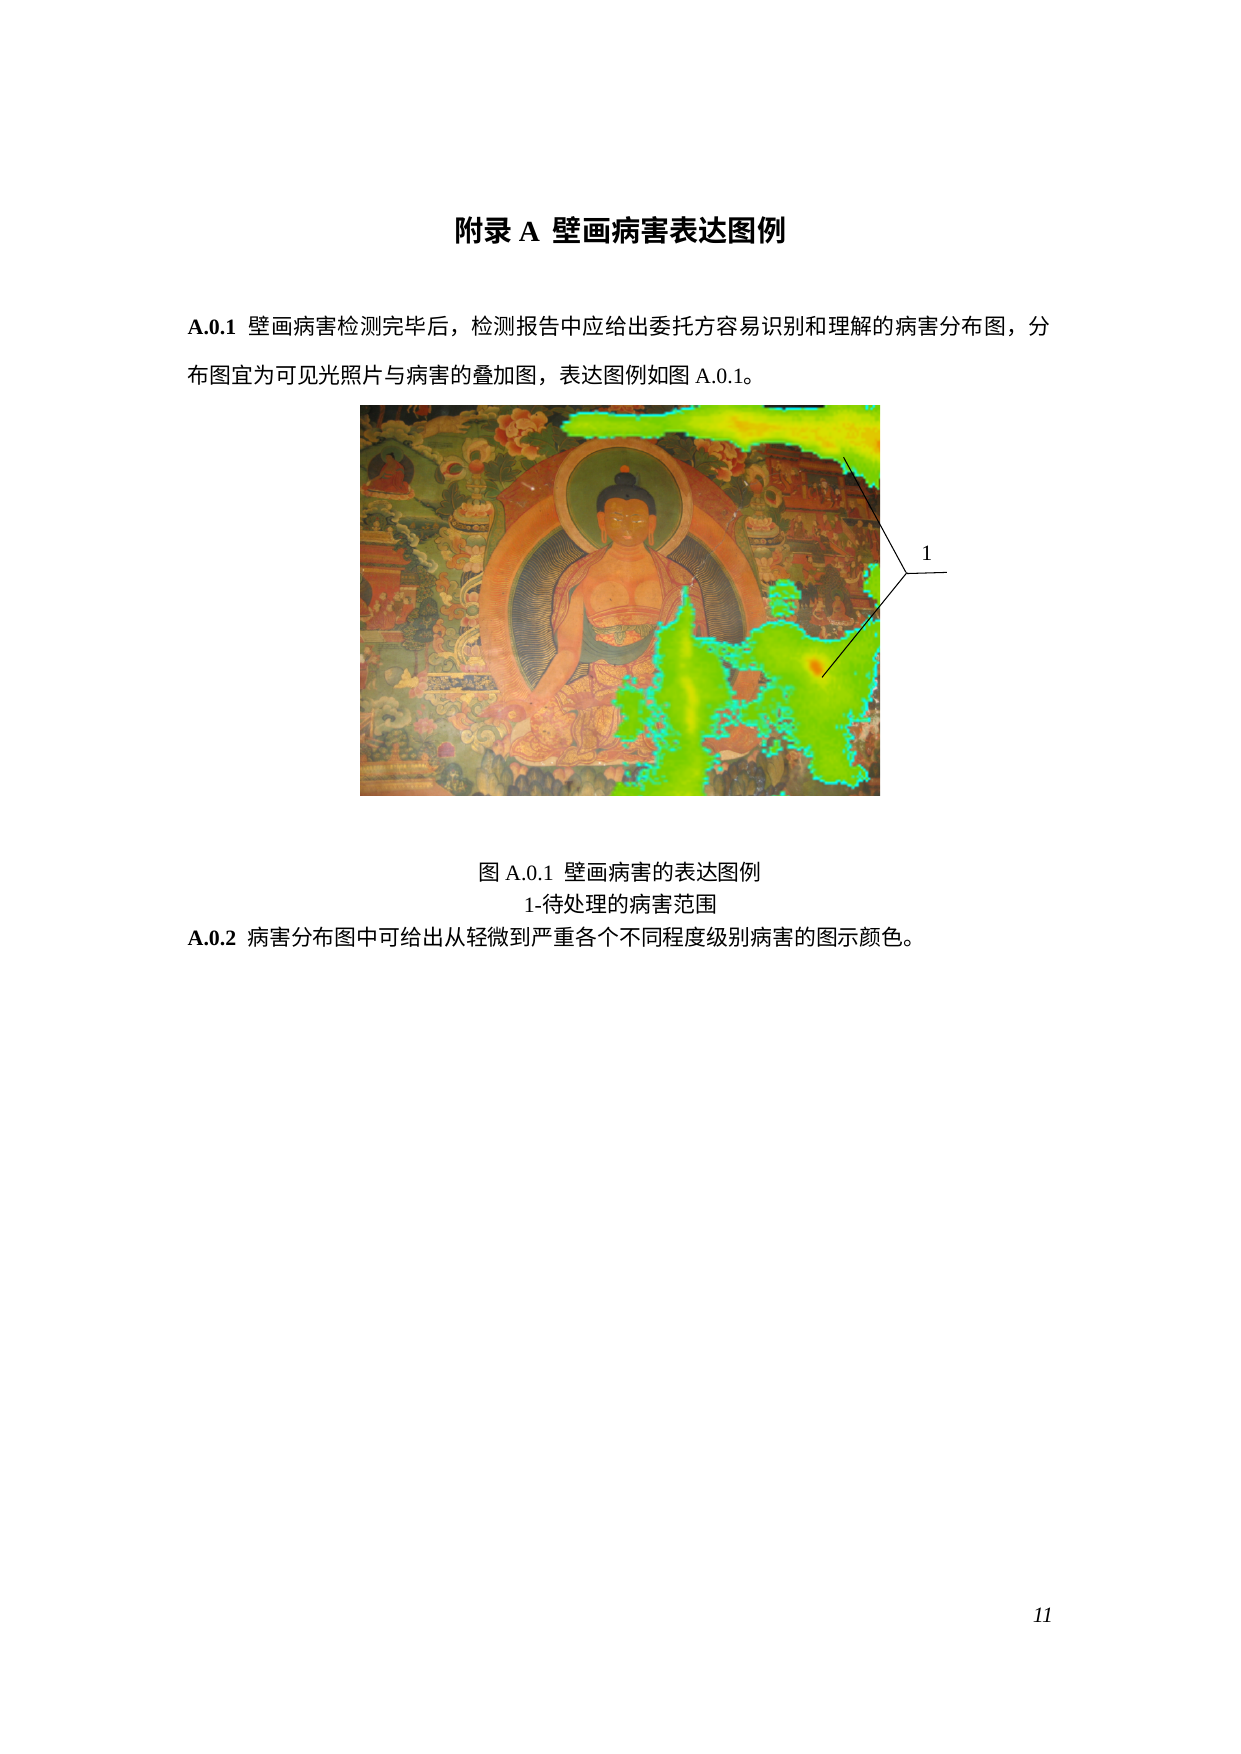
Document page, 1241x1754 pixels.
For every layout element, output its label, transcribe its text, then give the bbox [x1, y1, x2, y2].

text 图A.0.1 壁画病害的表达图例 [187, 854, 1053, 887]
text A.0.1 壁画病害检测完毕后，检测报告中应给出委托方容易识别和理解的病害分布图，分布图宜为可见光照片与病害的叠加图，表达图例如图A.0.1。 [187, 309, 1053, 390]
text A.0.2 病害分布图中可给出从轻微到严重各个不同程度级别病害的图示颜色。 [187, 919, 1053, 952]
text 附录A 壁画病害表达图例 [187, 197, 1053, 262]
text 1-待处理的病害范围 [187, 887, 1053, 919]
picture [360, 405, 881, 796]
